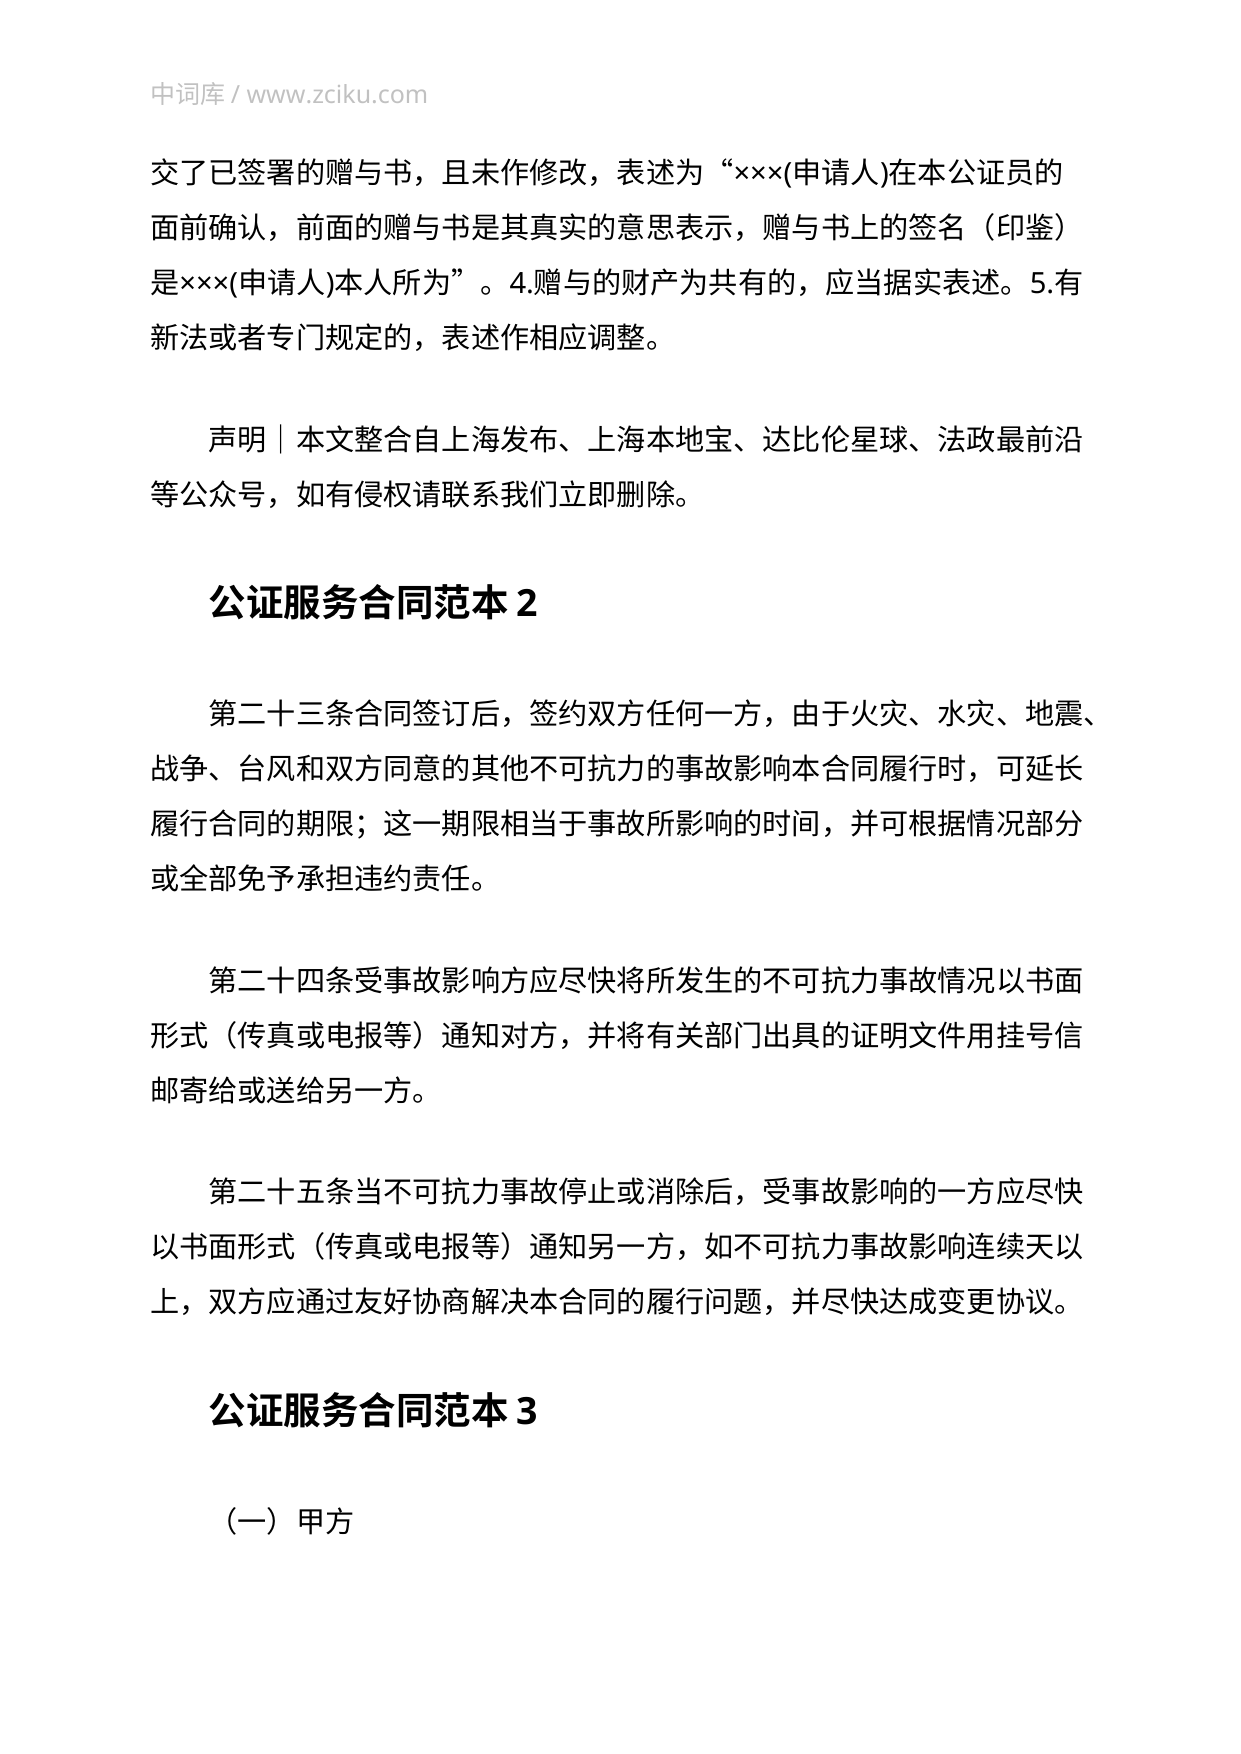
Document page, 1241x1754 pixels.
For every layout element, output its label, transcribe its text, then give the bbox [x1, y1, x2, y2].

text 第二十五条当不可抗力事故停止或消除后，受事故影响的一方应尽快以书面形式（传真或电报等）通知另一方，如不可抗力事故影响连续天以上，双方应通过友好协商解决本合同的履行问题，并尽快达成变更协议。 [150, 1169, 1090, 1321]
text 第二十三条合同签订后，签约双方任何一方，由于火灾、水灾、地震、战争、台风和双方同意的其他不可抗力的事故影响本合同履行时，可延长履行合同的期限；这一期限相当于事故所影响的时间，并可根据情况部分或全部免予承担违约责任。 [150, 691, 1090, 898]
text （一）甲方 [150, 1498, 1090, 1540]
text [150, 150, 1090, 357]
text 公证服务合同范本3 [150, 1381, 1090, 1435]
text 声明｜本文整合自上海发布、上海本地宝、达比伦星球、法政最前沿等公众号，如有侵权请联系我们立即删除。 [150, 417, 1090, 514]
text 公证服务合同范本2 [150, 573, 1090, 628]
text 第二十四条受事故影响方应尽快将所发生的不可抗力事故情况以书面形式（传真或电报等）通知对方，并将有关部门出具的证明文件用挂号信邮寄给或送给另一方。 [150, 957, 1090, 1109]
